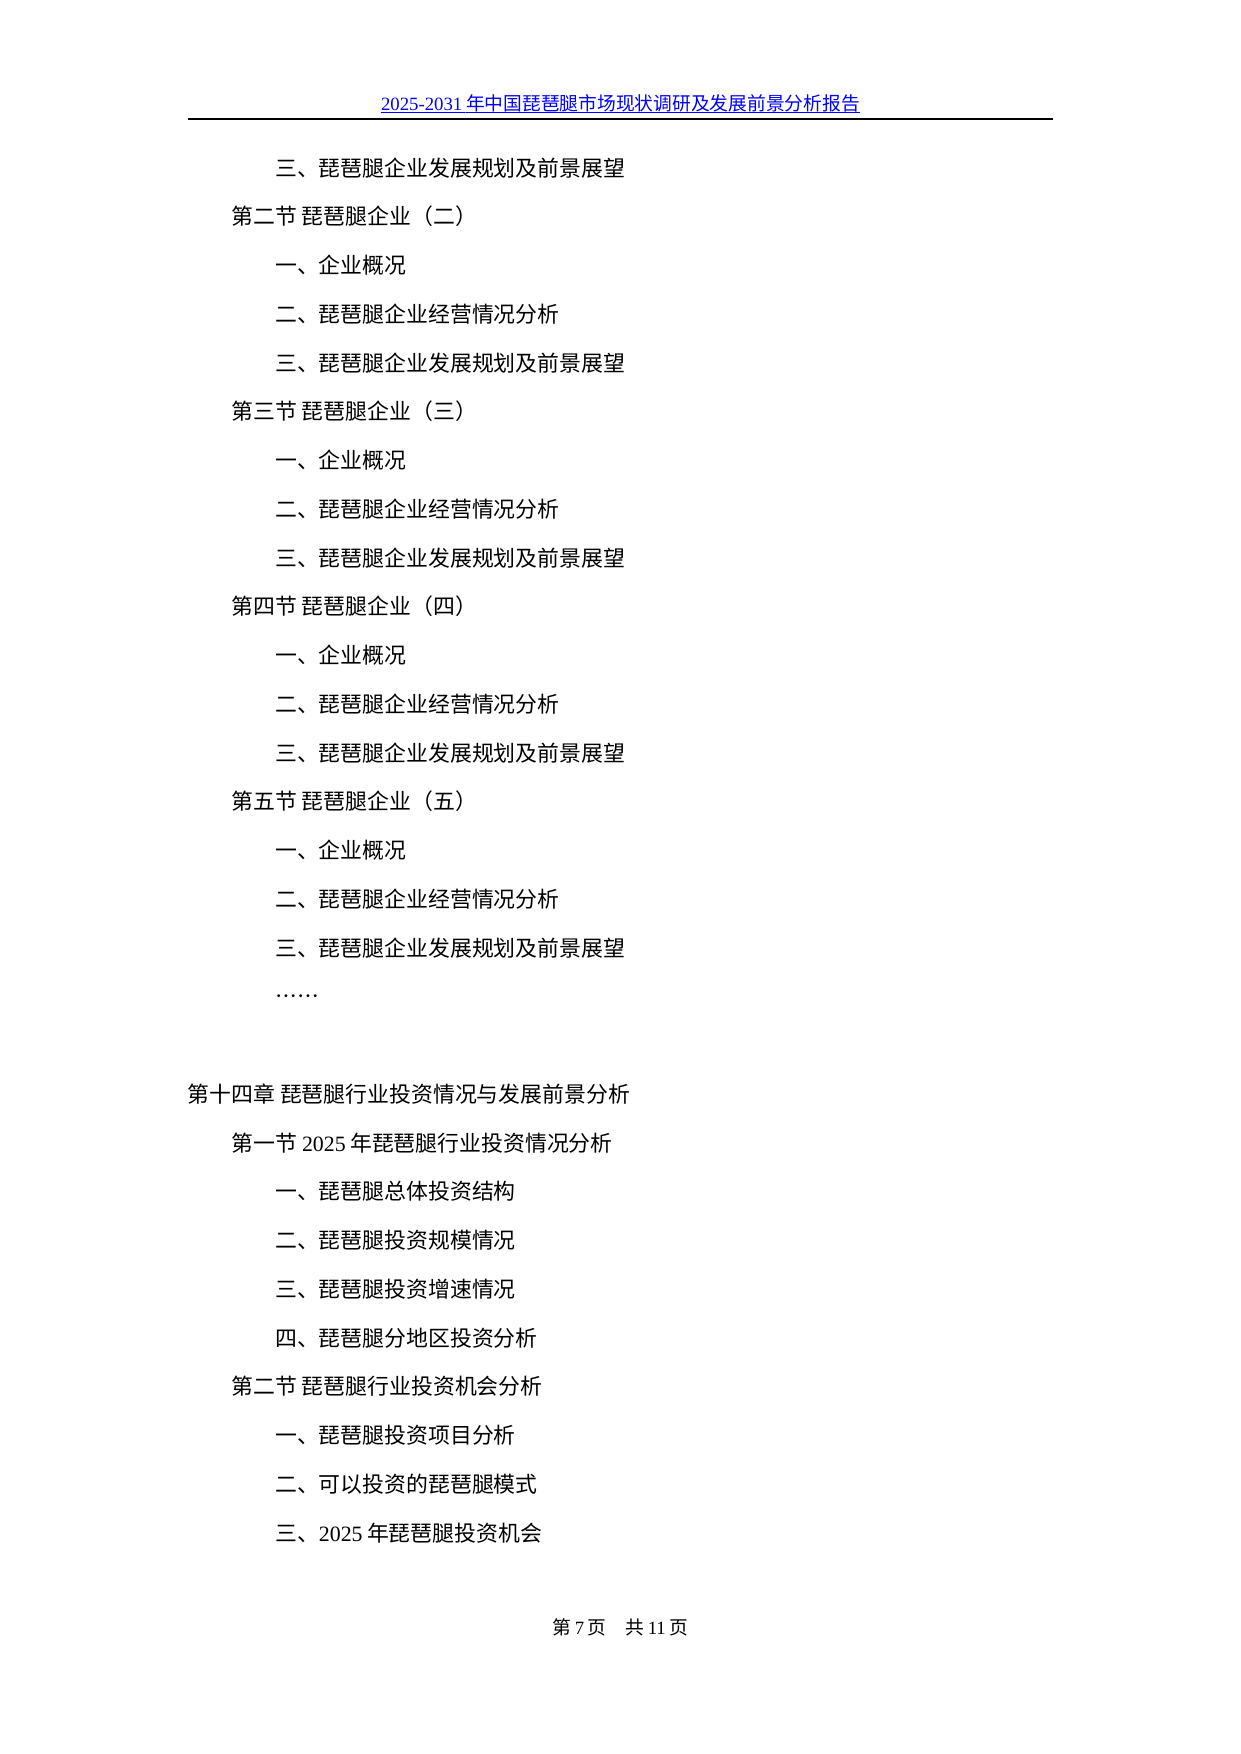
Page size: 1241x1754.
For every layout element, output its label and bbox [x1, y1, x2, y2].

text [187, 150, 1053, 1548]
